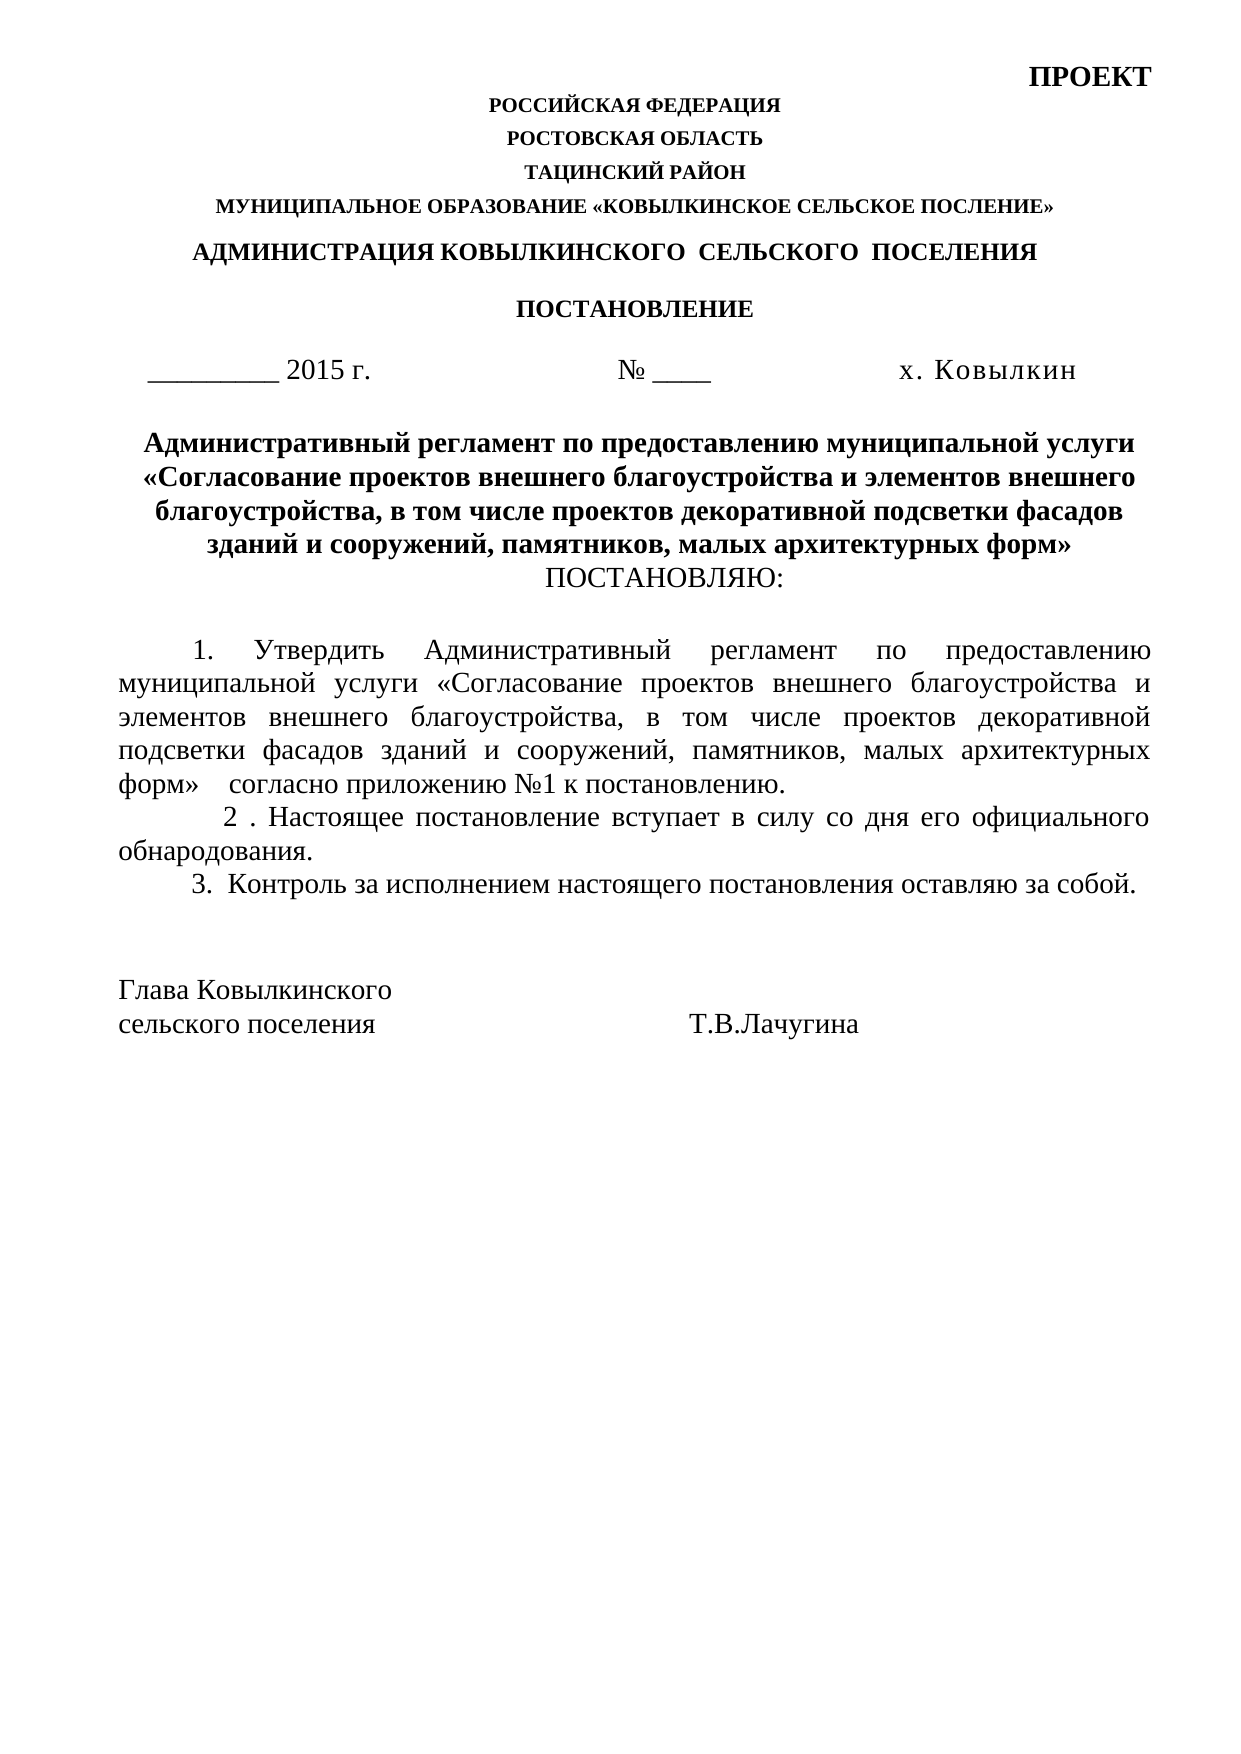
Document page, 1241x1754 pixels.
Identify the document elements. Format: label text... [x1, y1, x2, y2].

text Глава Ковылкинского [118, 972, 1152, 1006]
table_header _________ 2015 г. [107, 352, 487, 392]
text сельского поселения Т.В.Лачугина [118, 1006, 1152, 1039]
text МУНИЦИПАЛЬНОЕ ОБРАЗОВАНИЕ «КОВЫЛКИНСКОЕ СЕЛЬСКОЕ ПОСЛЕНИЕ» [118, 193, 1152, 218]
text РОССИЙСКАЯ ФЕДЕРАЦИЯ [118, 93, 1152, 117]
text ПРОЕКТ [118, 59, 1152, 93]
text ТАЦИНСКИЙ РАЙОН [118, 160, 1152, 184]
text 2 . Настоящее постановление вступает в силу со дня его официального обнародования. [118, 799, 1152, 867]
text ПОСТАНОВЛЯЮ: [118, 560, 1152, 593]
text 1. Утвердить Административный регламент по предоставлению муниципальной услуги «Согласование проектов внешнего благоустройства и элементов внешнего благоустройства, в том числе проектов декоративной подсветки фасадов зданий и сооружений, памятников, малых архитектурных форм» согласно приложению №1 к постановлению. [118, 632, 1152, 799]
table_header № ____ [487, 352, 811, 392]
text ПОСТАНОВЛЕНИЕ [118, 294, 1152, 323]
text АДМИНИСТРАЦИЯ КОВЫЛКИНСКОГО СЕЛЬСКОГО ПОСЕЛЕНИЯ [118, 237, 1152, 266]
text РОСТОВСКАЯ ОБЛАСТЬ [118, 126, 1152, 150]
table_header х. Ковылкин [811, 352, 1134, 392]
text 3. Контроль за исполнением настоящего постановления оставляю за собой. [118, 867, 1157, 900]
text Административный регламент по предоставлению муниципальной услуги «Согласование проектов внешнего благоустройства и элементов внешнего благоустройства, в том числе проектов декоративной подсветки фасадов зданий и сооружений, памятников, малых архитектурных форм» [118, 426, 1161, 560]
